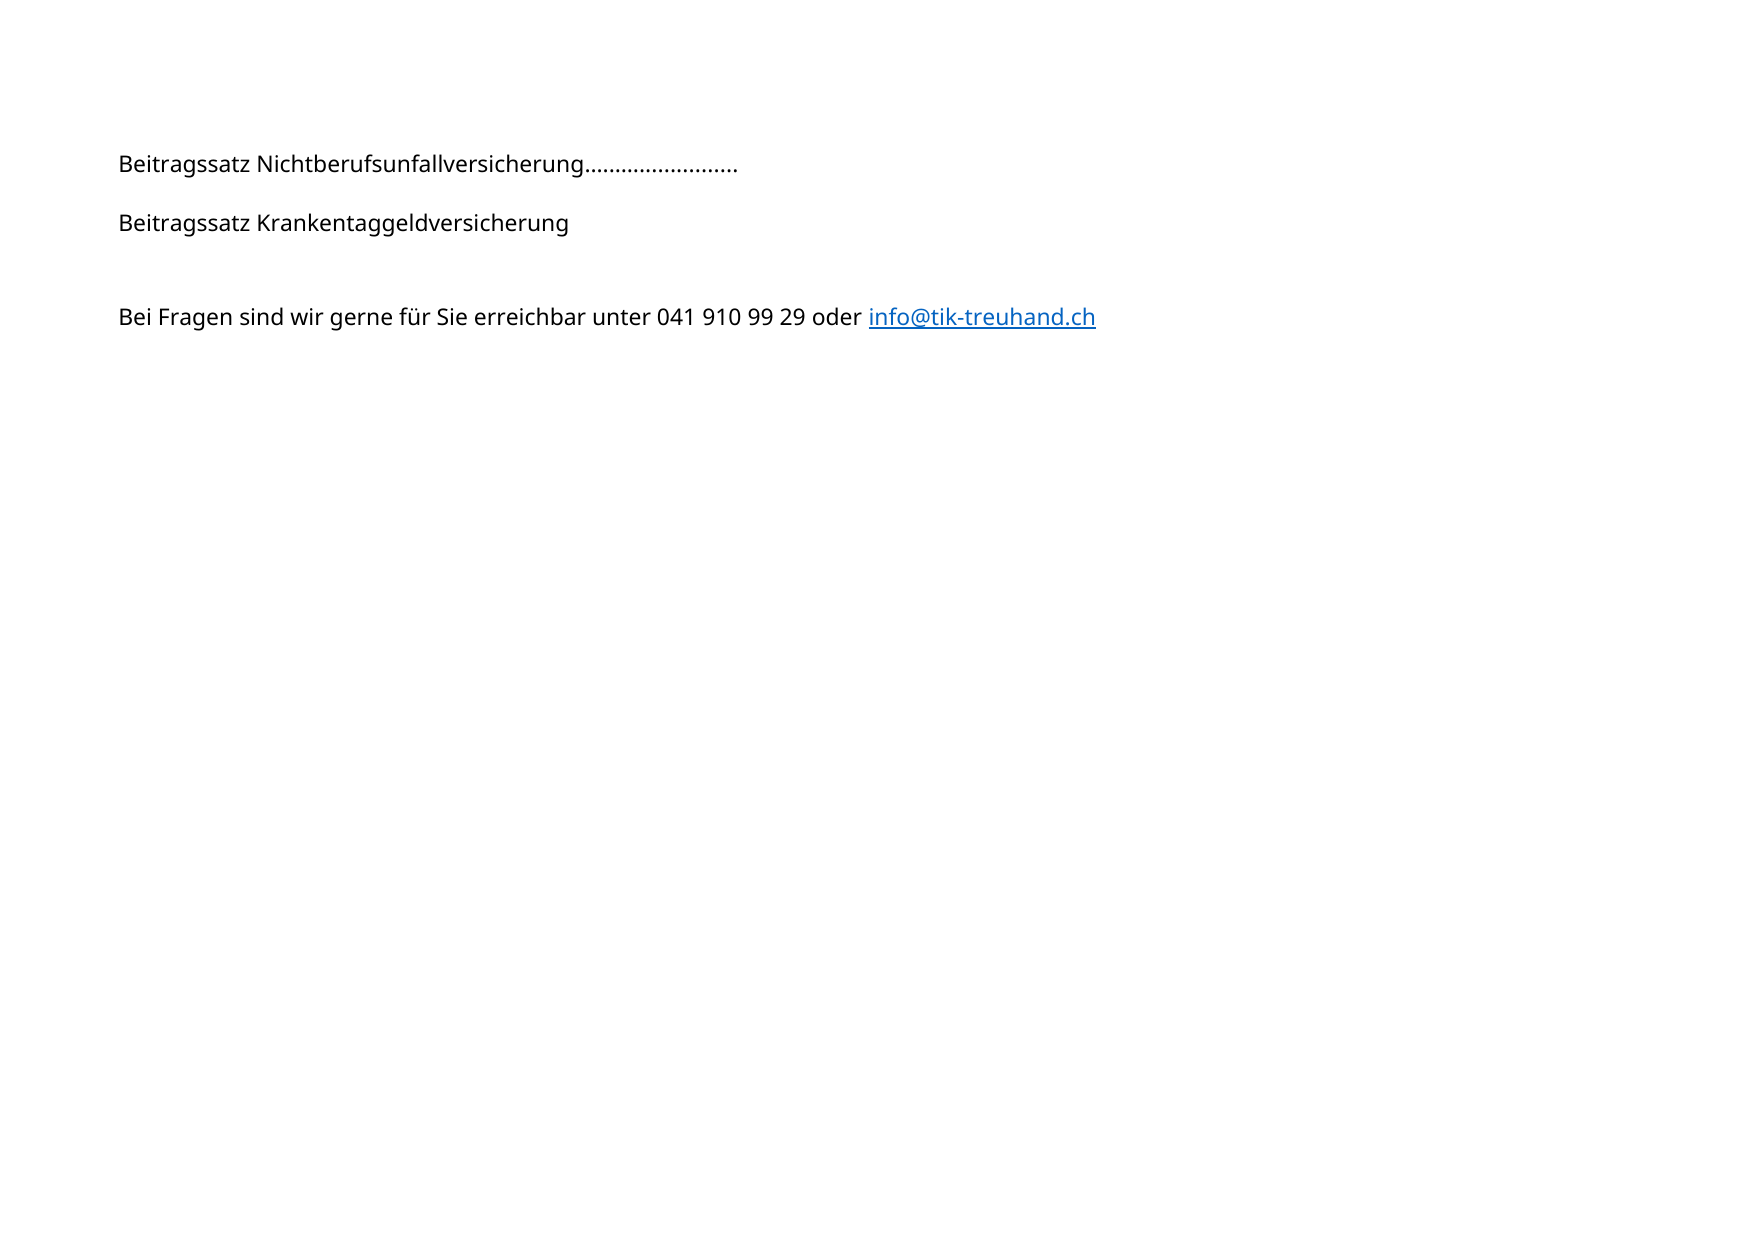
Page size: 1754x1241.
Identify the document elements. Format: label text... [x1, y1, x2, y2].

text Beitragssatz Nichtberufsunfallversicherung [118, 148, 1606, 207]
text Bei Fragen sind wir gerne für Sie erreichbar unter 041 910 99 29 oder info@tik-treuhand.ch [118, 301, 1606, 332]
text Beitragssatz Krankentaggeldversicherung [118, 207, 1606, 238]
